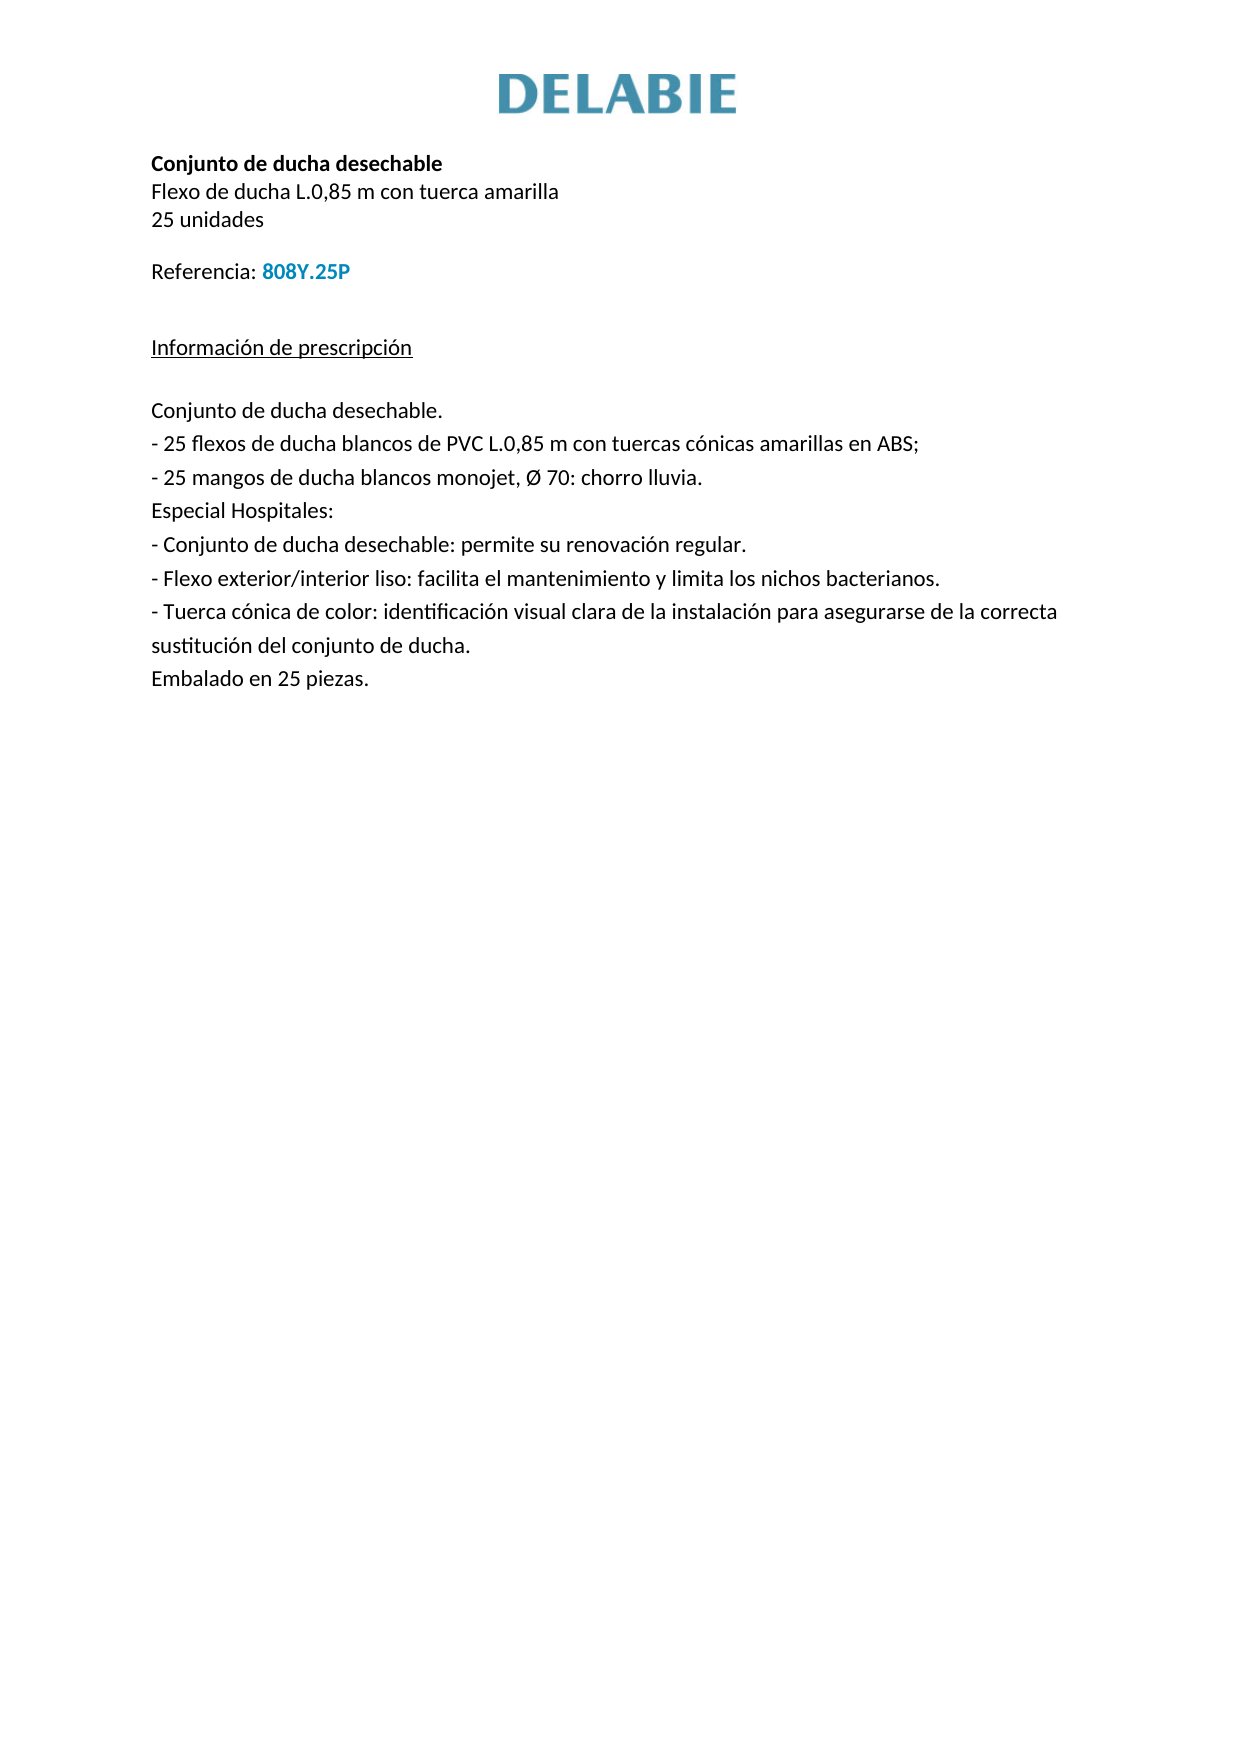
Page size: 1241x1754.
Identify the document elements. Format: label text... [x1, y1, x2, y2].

text Embalado en 25 piezas. [151, 664, 1084, 692]
text Información de prescripción [151, 333, 1084, 361]
text Conjunto de ducha desechable. [151, 396, 1084, 424]
text 25 unidades [151, 205, 1084, 233]
text - 25 mangos de ducha blancos monojet, Ø 70: chorro lluvia. [151, 463, 1084, 491]
text Conjunto de ducha desechable [151, 149, 1084, 177]
text - Conjunto de ducha desechable: permite su renovación regular. [151, 530, 1084, 558]
text - 25 flexos de ducha blancos de PVC L.0,85 m con tuercas cónicas amarillas en ABS; [151, 429, 1084, 458]
text Flexo de ducha L.0,85 m con tuerca amarilla [151, 177, 1084, 205]
picture [497, 74, 738, 114]
text Referencia: 808Y.25P [151, 257, 1084, 285]
text Especial Hospitales: [151, 497, 1084, 525]
text - Flexo exterior/interior liso: facilita el mantenimiento y limita los nichos bacterianos. [151, 564, 1084, 592]
text - Tuerca cónica de color: identificación visual clara de la instalación para asegurarse de la correcta sustitución del conjunto de ducha. [151, 597, 1084, 659]
